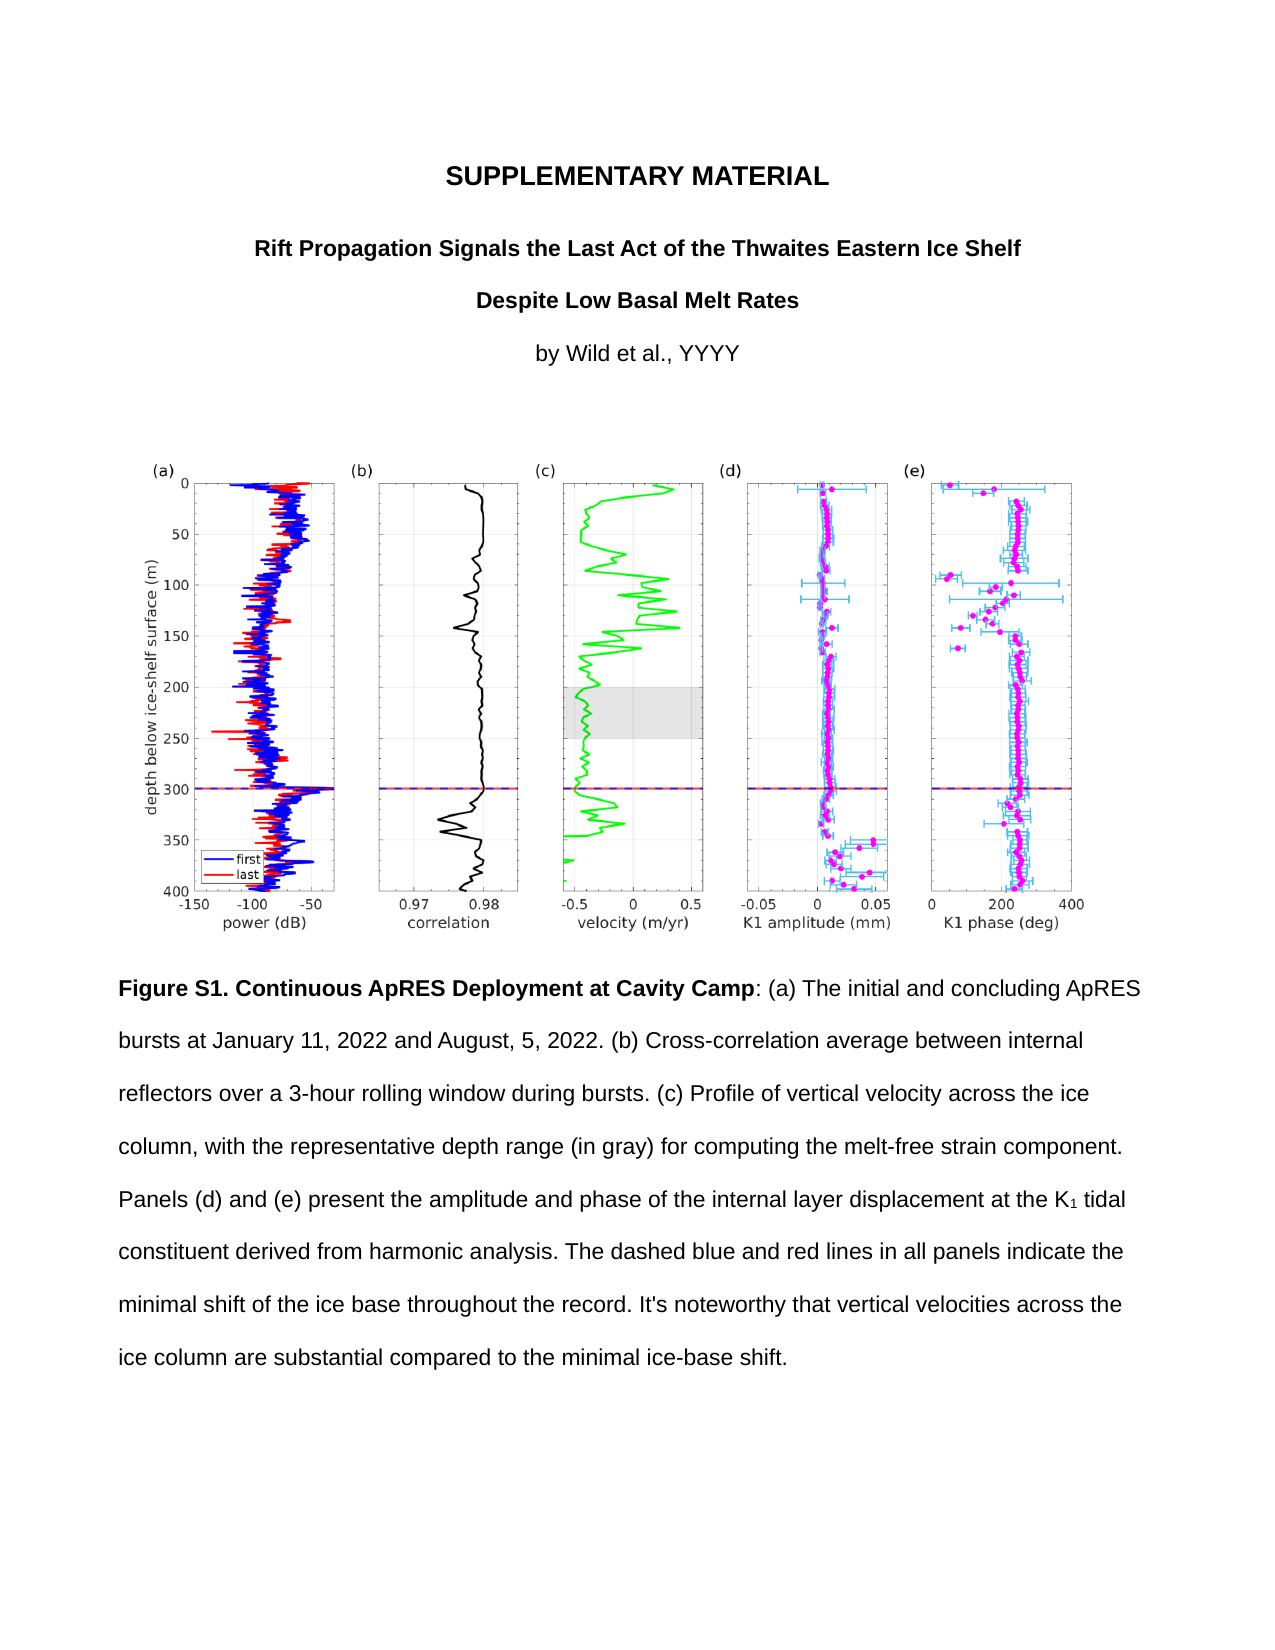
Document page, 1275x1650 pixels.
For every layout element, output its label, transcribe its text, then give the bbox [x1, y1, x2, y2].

text Figure S1. Continuous ApRES Deployment at Cavity Camp: (a) The initial and concluding ApRES bursts at January 11, 2022 and August, 5, 2022. (b) Cross-correlation average between internal reflectors over a 3-hour rolling window during bursts. (c) Profile of vertical velocity across the ice column, with the representative depth range (in gray) for computing the melt-free strain component. Panels (d) and (e) present the amplitude and phase of the internal layer displacement at the K1 tidal constituent derived from harmonic analysis. The dashed blue and red lines in all panels indicate the minimal shift of the ice base throughout the record. It's noteworthy that vertical velocities across the ice column are substantial compared to the minimal ice-base shift. [118, 975, 1157, 1370]
title Rift Propagation Signals the Last Act of the Thwaites Eastern Ice Shelf [118, 235, 1157, 261]
picture [118, 445, 1097, 946]
title Despite Low Basal Melt Rates [118, 287, 1157, 314]
subtitle by Wild et al., YYYY [118, 340, 1157, 367]
subtitle SUPPLEMENTARY MATERIAL [118, 160, 1157, 191]
